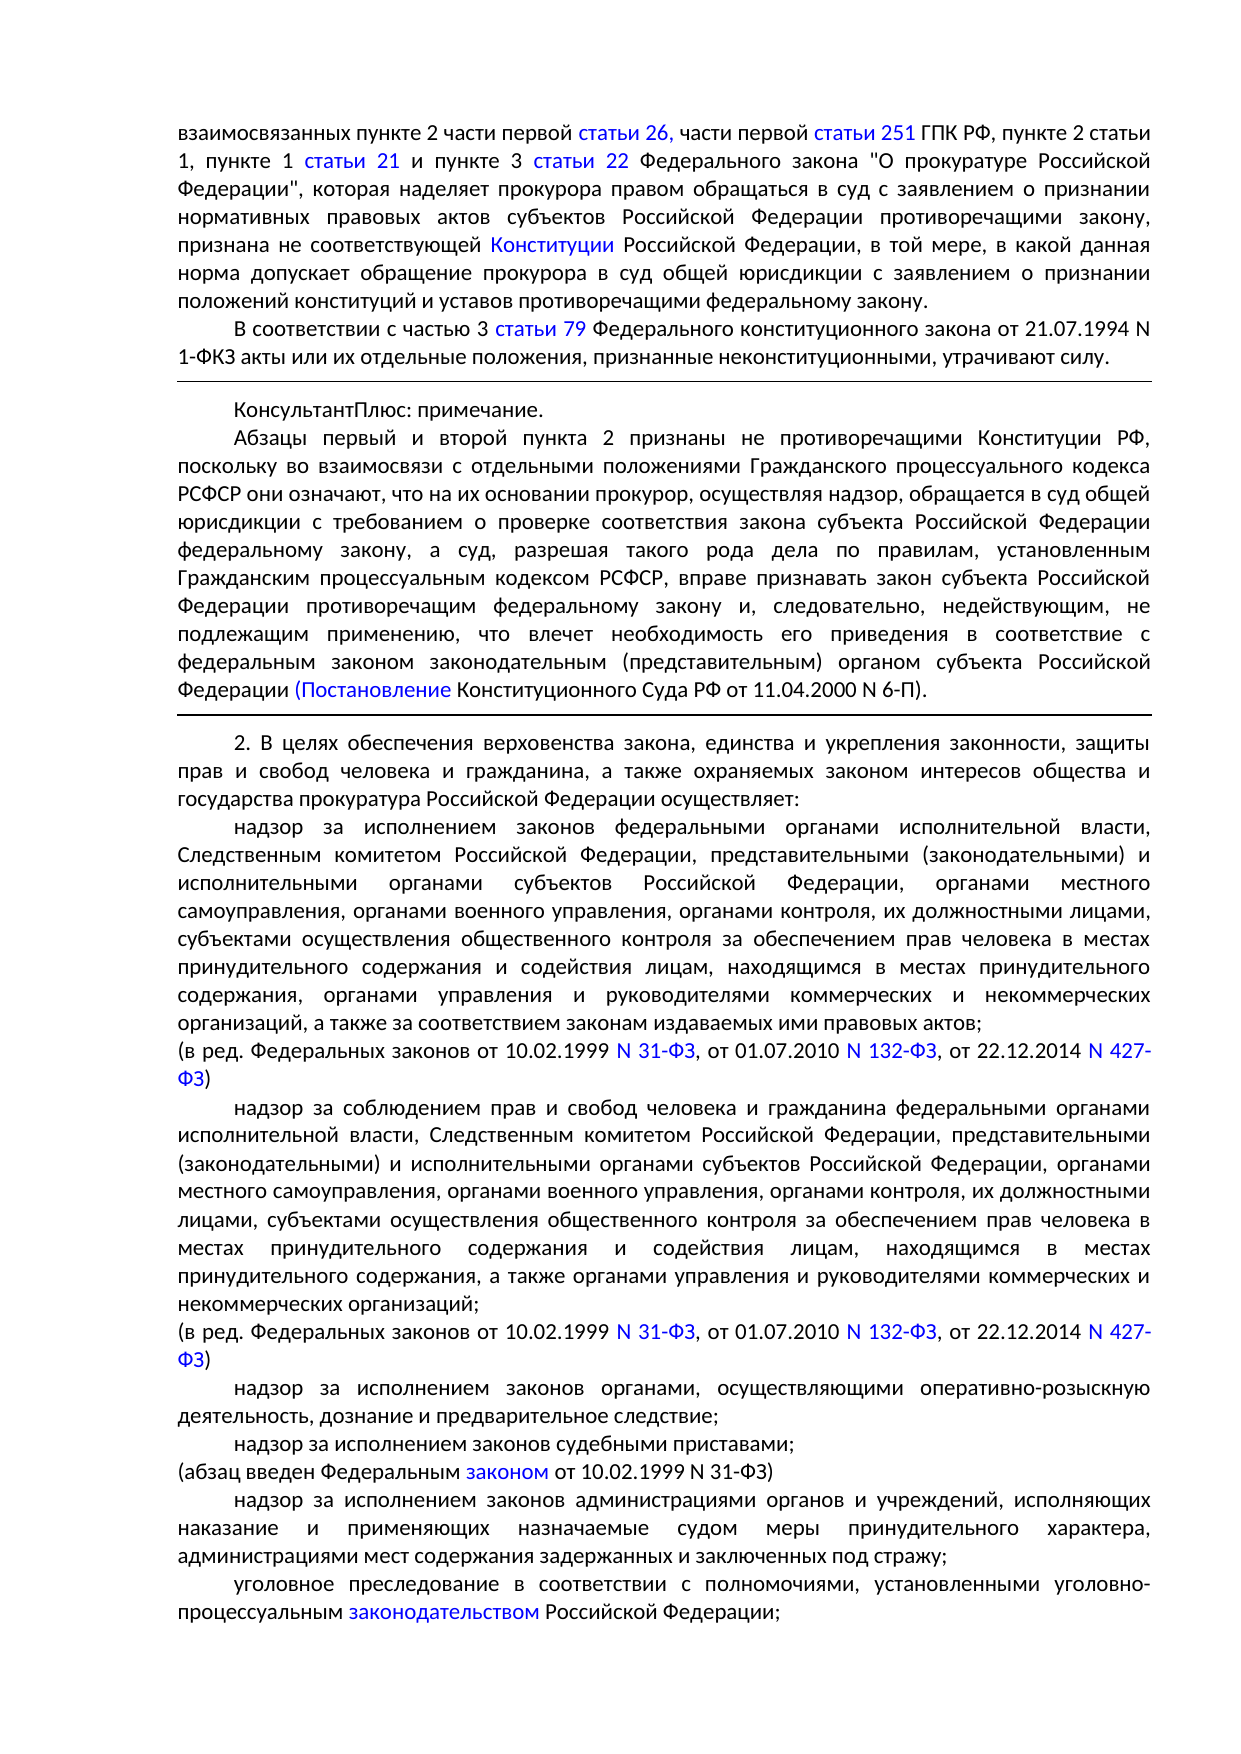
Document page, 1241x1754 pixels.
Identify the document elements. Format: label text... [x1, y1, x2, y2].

text надзор за исполнением законов администрациями органов и учреждений, исполняющих наказание и применяющих назначаемые судом меры принудительного характера, администрациями мест содержания задержанных и заключенных под стражу; [177, 1485, 1152, 1569]
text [177, 118, 1152, 314]
text Абзацы первый и второй пункта 2 признаны не противоречащими Конституции РФ, поскольку во взаимосвязи с отдельными положениями Гражданского процессуального кодекса РСФСР они означают, что на их основании прокурор, осуществляя надзор, обращается в суд общей юрисдикции с требованием о проверке соответствия закона субъекта Российской Федерации федеральному закону, а суд, разрешая такого рода дела по правилам, установленным Гражданским процессуальным кодексом РСФСР, вправе признавать закон субъекта Российской Федерации противоречащим федеральному закону и, следовательно, недействующим, не подлежащим применению, что влечет необходимость его приведения в соответствие с федеральным законом законодательным (представительным) органом субъекта Российской Федерации (Постановление Конституционного Суда РФ от 11.04.2000 N 6-П). [177, 423, 1152, 703]
text надзор за исполнением законов судебными приставами; [177, 1429, 1152, 1457]
text 2. В целях обеспечения верховенства закона, единства и укрепления законности, защиты прав и свобод человека и гражданина, а также охраняемых законом интересов общества и государства прокуратура Российской Федерации осуществляет: [177, 728, 1152, 812]
text надзор за исполнением законов органами, осуществляющими оперативно-розыскную деятельность, дознание и предварительное следствие; [177, 1373, 1152, 1429]
text КонсультантПлюс: примечание. [177, 395, 1152, 423]
text надзор за соблюдением прав и свобод человека и гражданина федеральными органами исполнительной власти, Следственным комитетом Российской Федерации, представительными (законодательными) и исполнительными органами субъектов Российской Федерации, органами местного самоуправления, органами военного управления, органами контроля, их должностными лицами, субъектами осуществления общественного контроля за обеспечением прав человека в местах принудительного содержания и содействия лицам, находящимся в местах принудительного содержания, а также органами управления и руководителями коммерческих и некоммерческих организаций; [177, 1093, 1152, 1317]
text (абзац введен Федеральным законом от 10.02.1999 N 31-ФЗ) [177, 1457, 1152, 1485]
text (в ред. Федеральных законов от 10.02.1999 N 31-ФЗ, от 01.07.2010 N 132-ФЗ, от 22.12.2014 N 427-ФЗ) [177, 1037, 1152, 1093]
text (в ред. Федеральных законов от 10.02.1999 N 31-ФЗ, от 01.07.2010 N 132-ФЗ, от 22.12.2014 N 427-ФЗ) [177, 1317, 1152, 1373]
text уголовное преследование в соответствии с полномочиями, установленными уголовно-процессуальным законодательством Российской Федерации; [177, 1569, 1152, 1625]
text В соответствии с частью 3 статьи 79 Федерального конституционного закона от 21.07.1994 N 1-ФКЗ акты или их отдельные положения, признанные неконституционными, утрачивают силу. [177, 314, 1152, 370]
text надзор за исполнением законов федеральными органами исполнительной власти, Следственным комитетом Российской Федерации, представительными (законодательными) и исполнительными органами субъектов Российской Федерации, органами местного самоуправления, органами военного управления, органами контроля, их должностными лицами, субъектами осуществления общественного контроля за обеспечением прав человека в местах принудительного содержания и содействия лицам, находящимся в местах принудительного содержания, органами управления и руководителями коммерческих и некоммерческих организаций, а также за соответствием законам издаваемых ими правовых актов; [177, 812, 1152, 1037]
